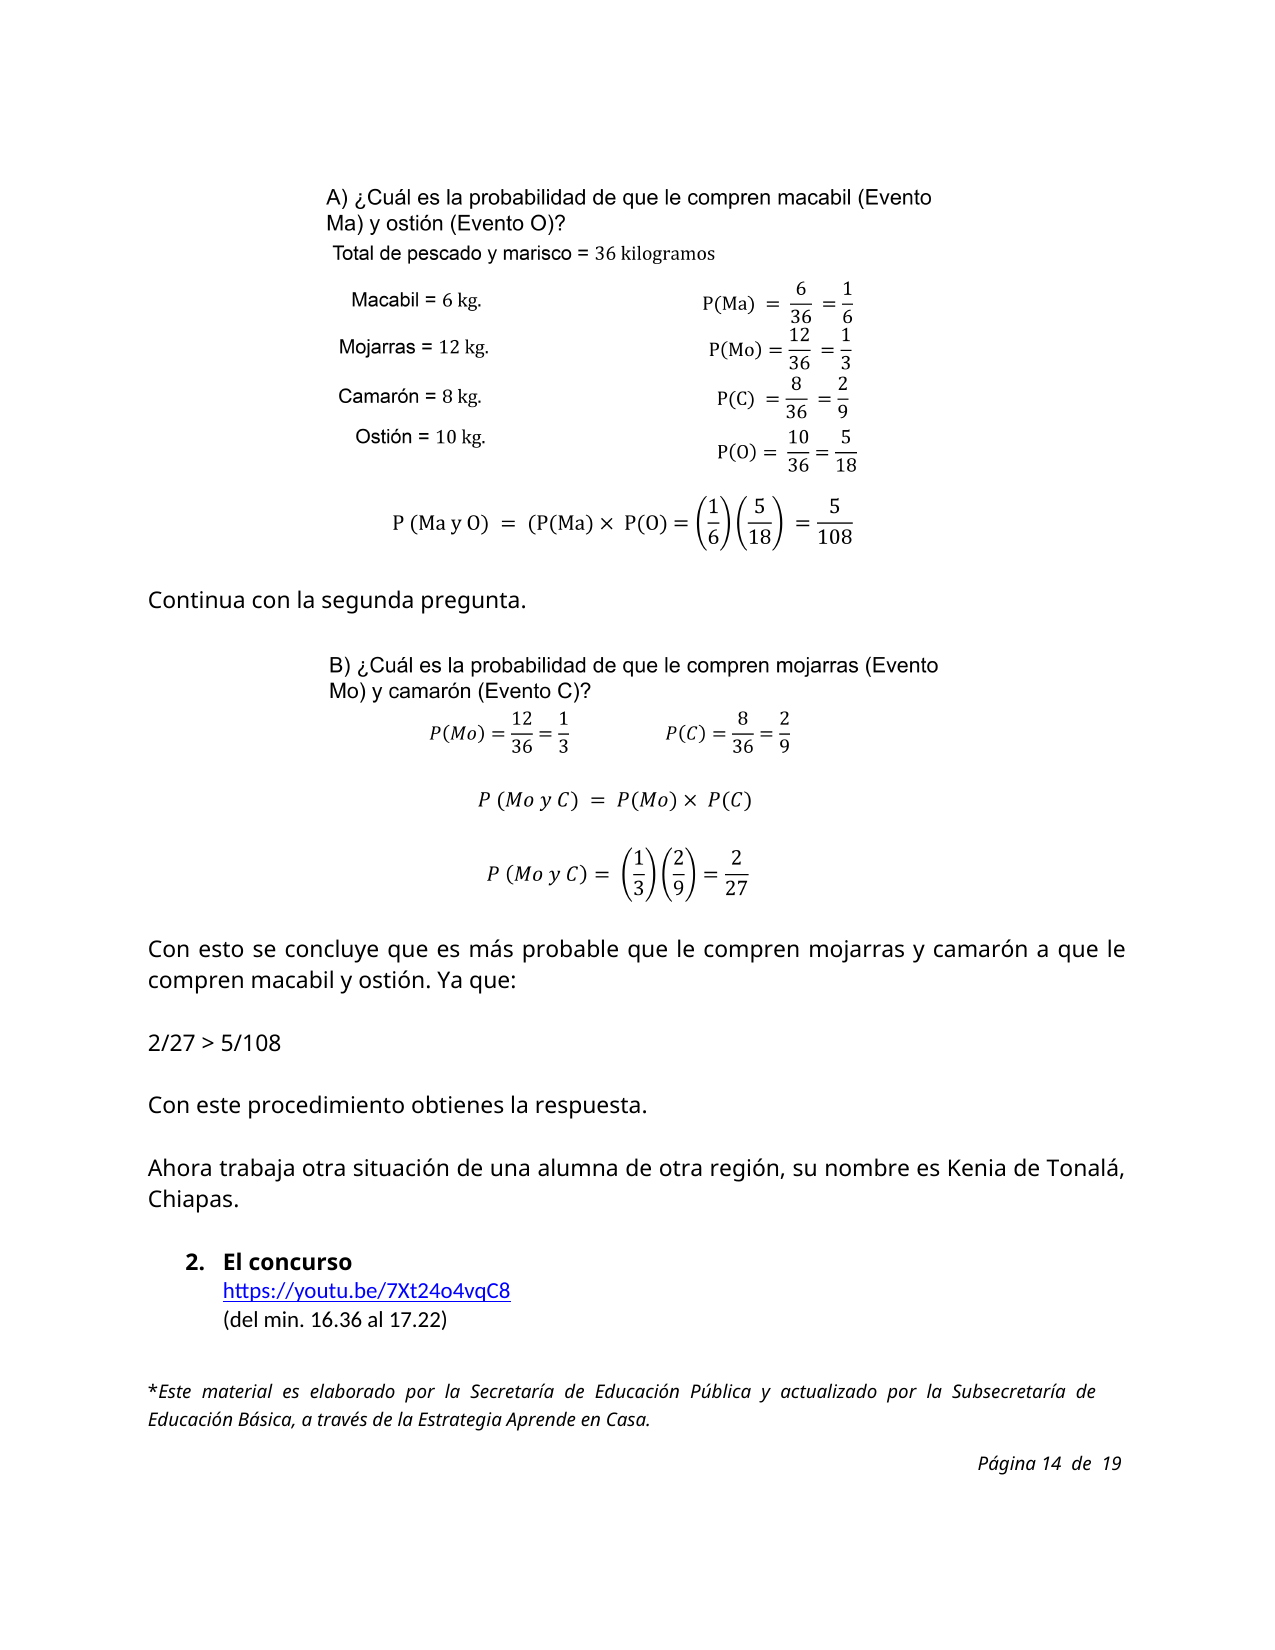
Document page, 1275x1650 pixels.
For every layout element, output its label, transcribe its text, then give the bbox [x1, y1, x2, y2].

picture [316, 646, 959, 902]
text (del min. 16.36 al 17.22) [148, 1305, 1127, 1333]
text Continua con la segunda pregunta. [148, 583, 1127, 615]
text Ahora trabaja otra situación de una alumna de otra región, su nombre es Kenia de Tonalá, Chiapas. [148, 1152, 1127, 1214]
picture [313, 177, 962, 553]
text https://youtu.be/7Xt24o4vqC8 [148, 1277, 1127, 1305]
list El concurso [185, 1245, 1127, 1277]
text Con este procedimiento obtienes la respuesta. [148, 1089, 1127, 1120]
text Con esto se concluye que es más probable que le compren mojarras y camarón a que le compren macabil y ostión. Ya que: [148, 933, 1127, 995]
text 2/27 > 5/108 [148, 1027, 1127, 1058]
